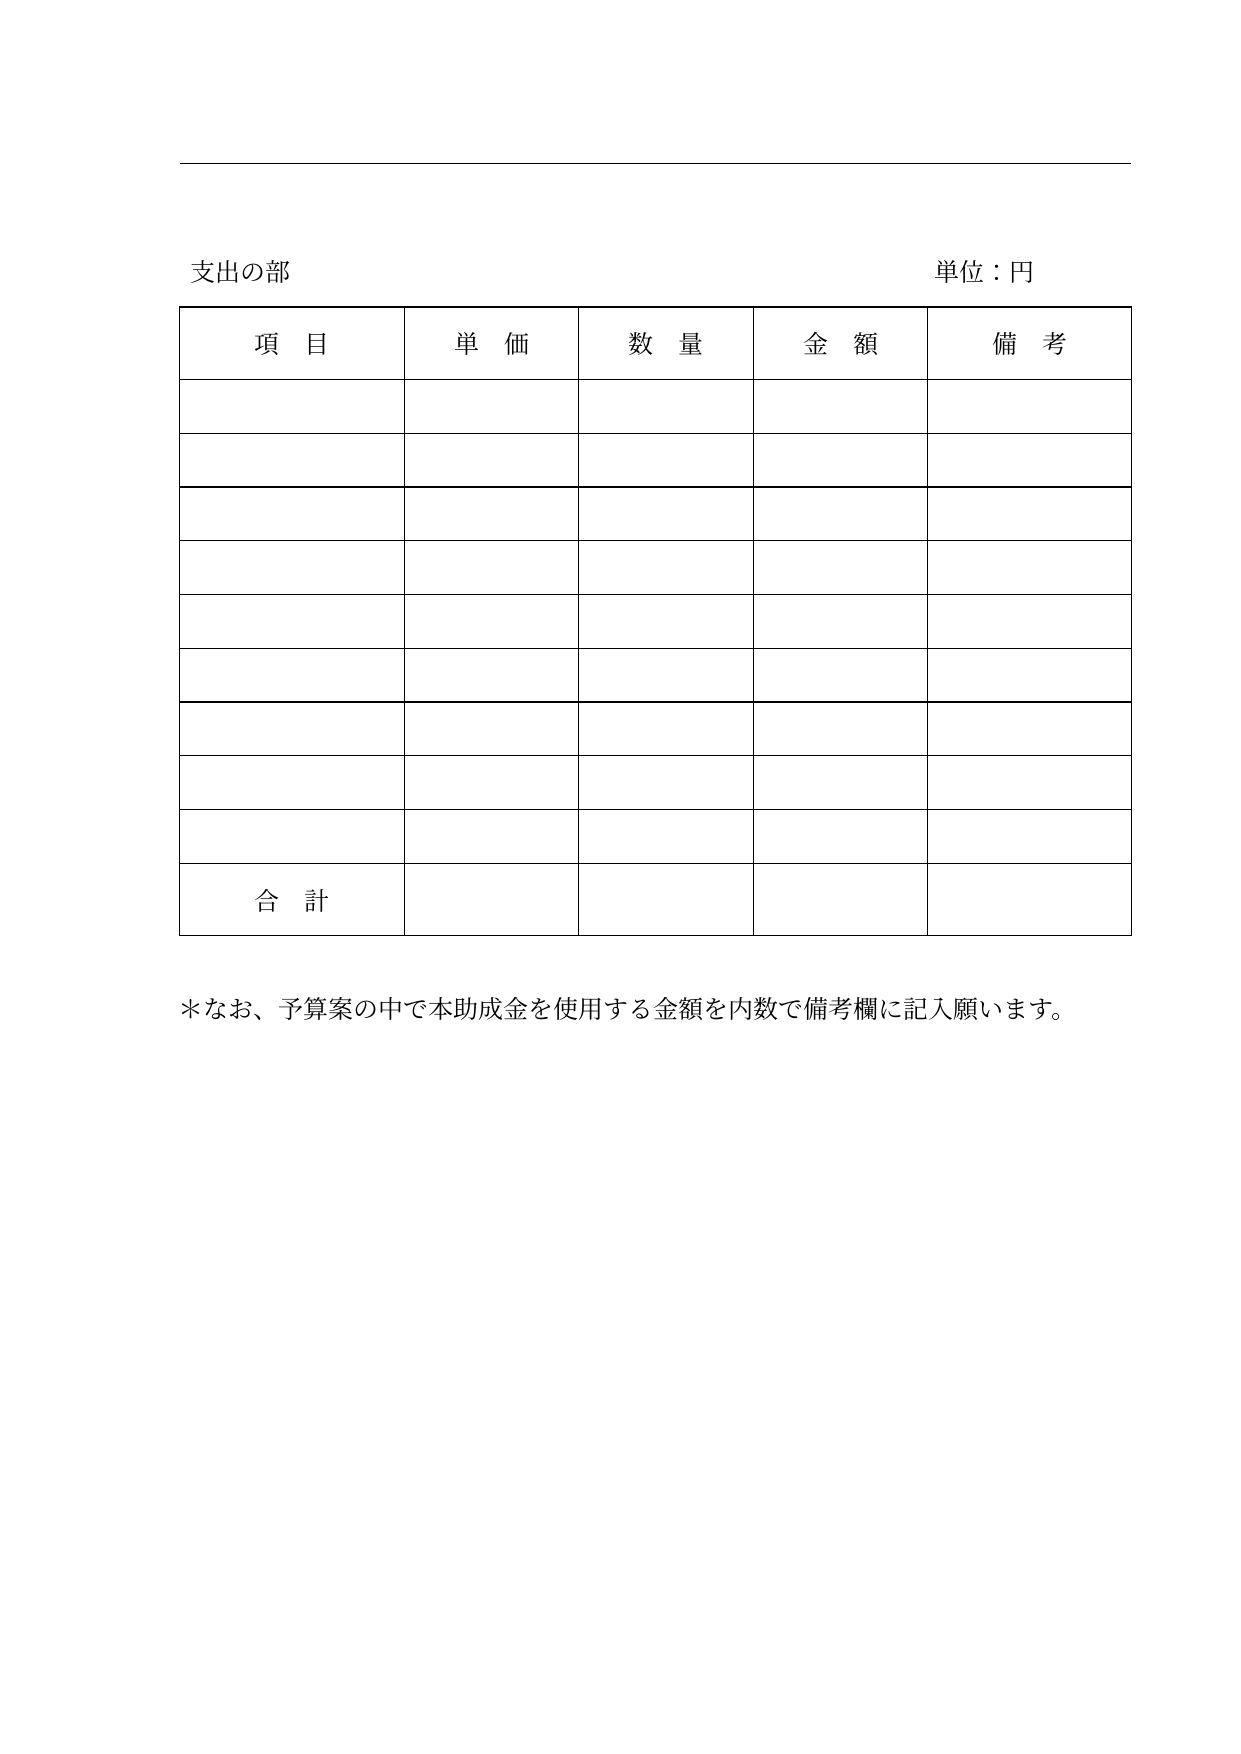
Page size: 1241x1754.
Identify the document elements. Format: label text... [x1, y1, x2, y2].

table_cell [579, 703, 753, 755]
table_cell [928, 541, 1131, 594]
table_cell [180, 703, 404, 755]
table_cell [405, 434, 578, 486]
table_cell [754, 756, 927, 809]
table_cell [405, 810, 578, 863]
table_cell [754, 488, 927, 540]
table_cell 項 目 [180, 308, 404, 379]
table_cell 単 価 [405, 308, 578, 379]
table_cell [928, 864, 1131, 935]
table_cell [180, 756, 404, 809]
table_cell [180, 541, 404, 594]
table_cell [928, 488, 1131, 540]
table_cell [180, 488, 404, 540]
table_cell [405, 595, 578, 648]
table_cell [405, 380, 578, 433]
table_cell [579, 756, 753, 809]
table_cell [754, 864, 927, 935]
table_cell 数 量 [579, 308, 753, 379]
table_cell [579, 380, 753, 433]
table_cell [579, 864, 753, 935]
table_cell [579, 541, 753, 594]
table_cell [579, 649, 753, 701]
table_cell [928, 703, 1131, 755]
table_cell [180, 380, 404, 433]
table_cell [405, 649, 578, 701]
table_cell [928, 595, 1131, 648]
table_cell [579, 810, 753, 863]
table_cell [579, 595, 753, 648]
table_cell [928, 810, 1131, 863]
table_cell [405, 756, 578, 809]
table_cell [405, 488, 578, 540]
table_cell 合 計 [180, 864, 404, 935]
table_cell [579, 488, 753, 540]
table_cell [754, 595, 927, 648]
table_cell [754, 541, 927, 594]
table_cell [928, 649, 1131, 701]
table_cell 金 額 [754, 308, 927, 379]
table_cell [405, 541, 578, 594]
table_cell [928, 434, 1131, 486]
table_cell [579, 434, 753, 486]
table_cell [180, 649, 404, 701]
table_cell [405, 703, 578, 755]
table_cell [928, 756, 1131, 809]
table_cell [754, 703, 927, 755]
table_cell [928, 380, 1131, 433]
table_cell [754, 380, 927, 433]
table_cell [754, 434, 927, 486]
text ＊なお、予算案の中で本助成金を使用する金額を内数で備考欄に記入願います。 [178, 972, 1128, 1043]
table_cell [754, 649, 927, 701]
table_cell 支出の部 単位：円 [180, 164, 1131, 306]
table_cell [180, 434, 404, 486]
table_cell [180, 810, 404, 863]
table_cell 備 考 [928, 308, 1131, 379]
table_cell [180, 595, 404, 648]
table_cell [754, 810, 927, 863]
table_cell [405, 864, 578, 935]
